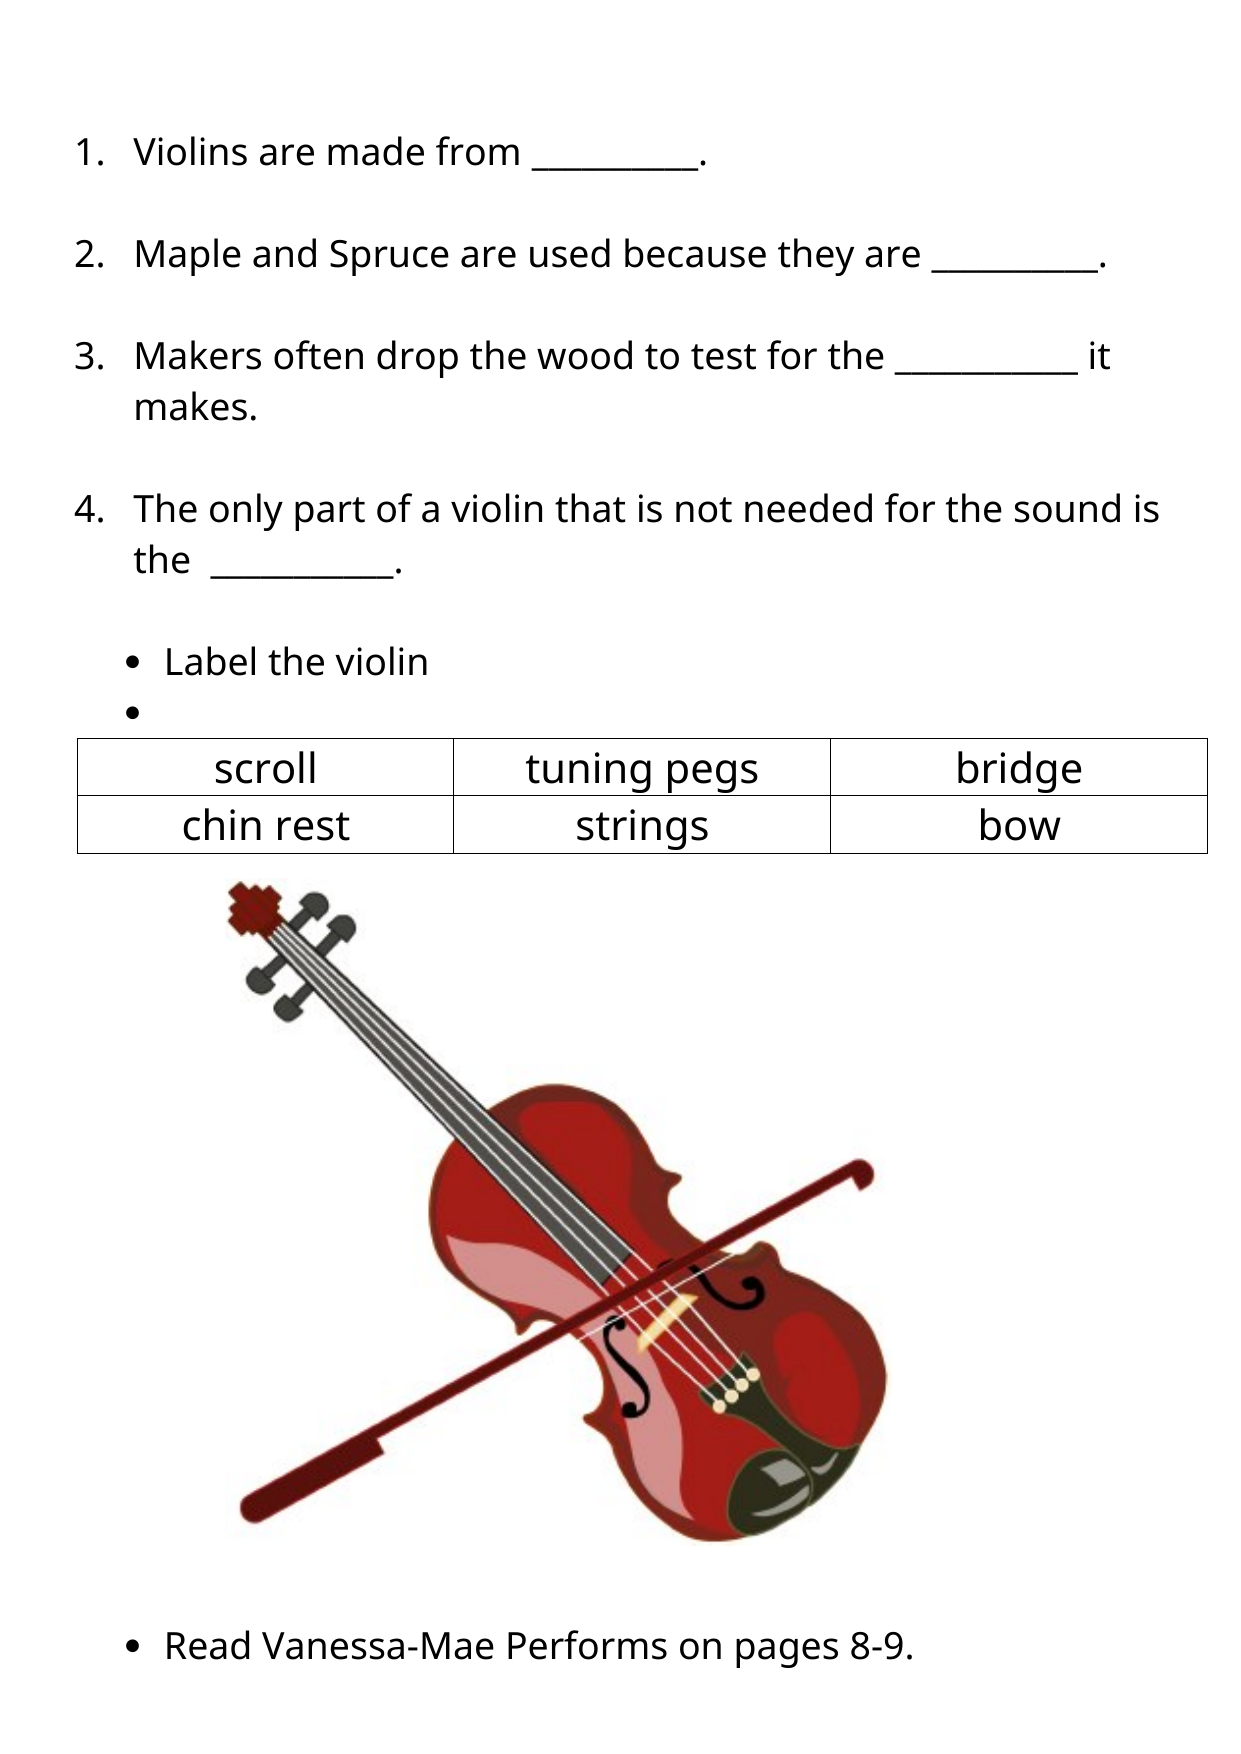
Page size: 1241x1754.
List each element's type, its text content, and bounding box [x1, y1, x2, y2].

table_header scroll [78, 739, 453, 795]
table_cell chin rest [78, 796, 453, 853]
table_cell bow [831, 796, 1207, 853]
list Makers often drop the wood to test for the ___________ it makes. [74, 329, 1196, 431]
list The only part of a violin that is not needed for the sound is the ___________. [74, 482, 1196, 584]
list Maple and Spruce are used because they are __________. [74, 227, 1196, 278]
picture [225, 878, 892, 1546]
table_cell strings [454, 796, 830, 853]
table_header bridge [831, 739, 1207, 795]
list Violins are made from __________. [74, 125, 1196, 176]
list Read Vanessa-Mae Performs on pages 8-9. [126, 1620, 1196, 1671]
table_header tuning pegs [454, 739, 830, 795]
list Label the violin [126, 635, 1196, 686]
